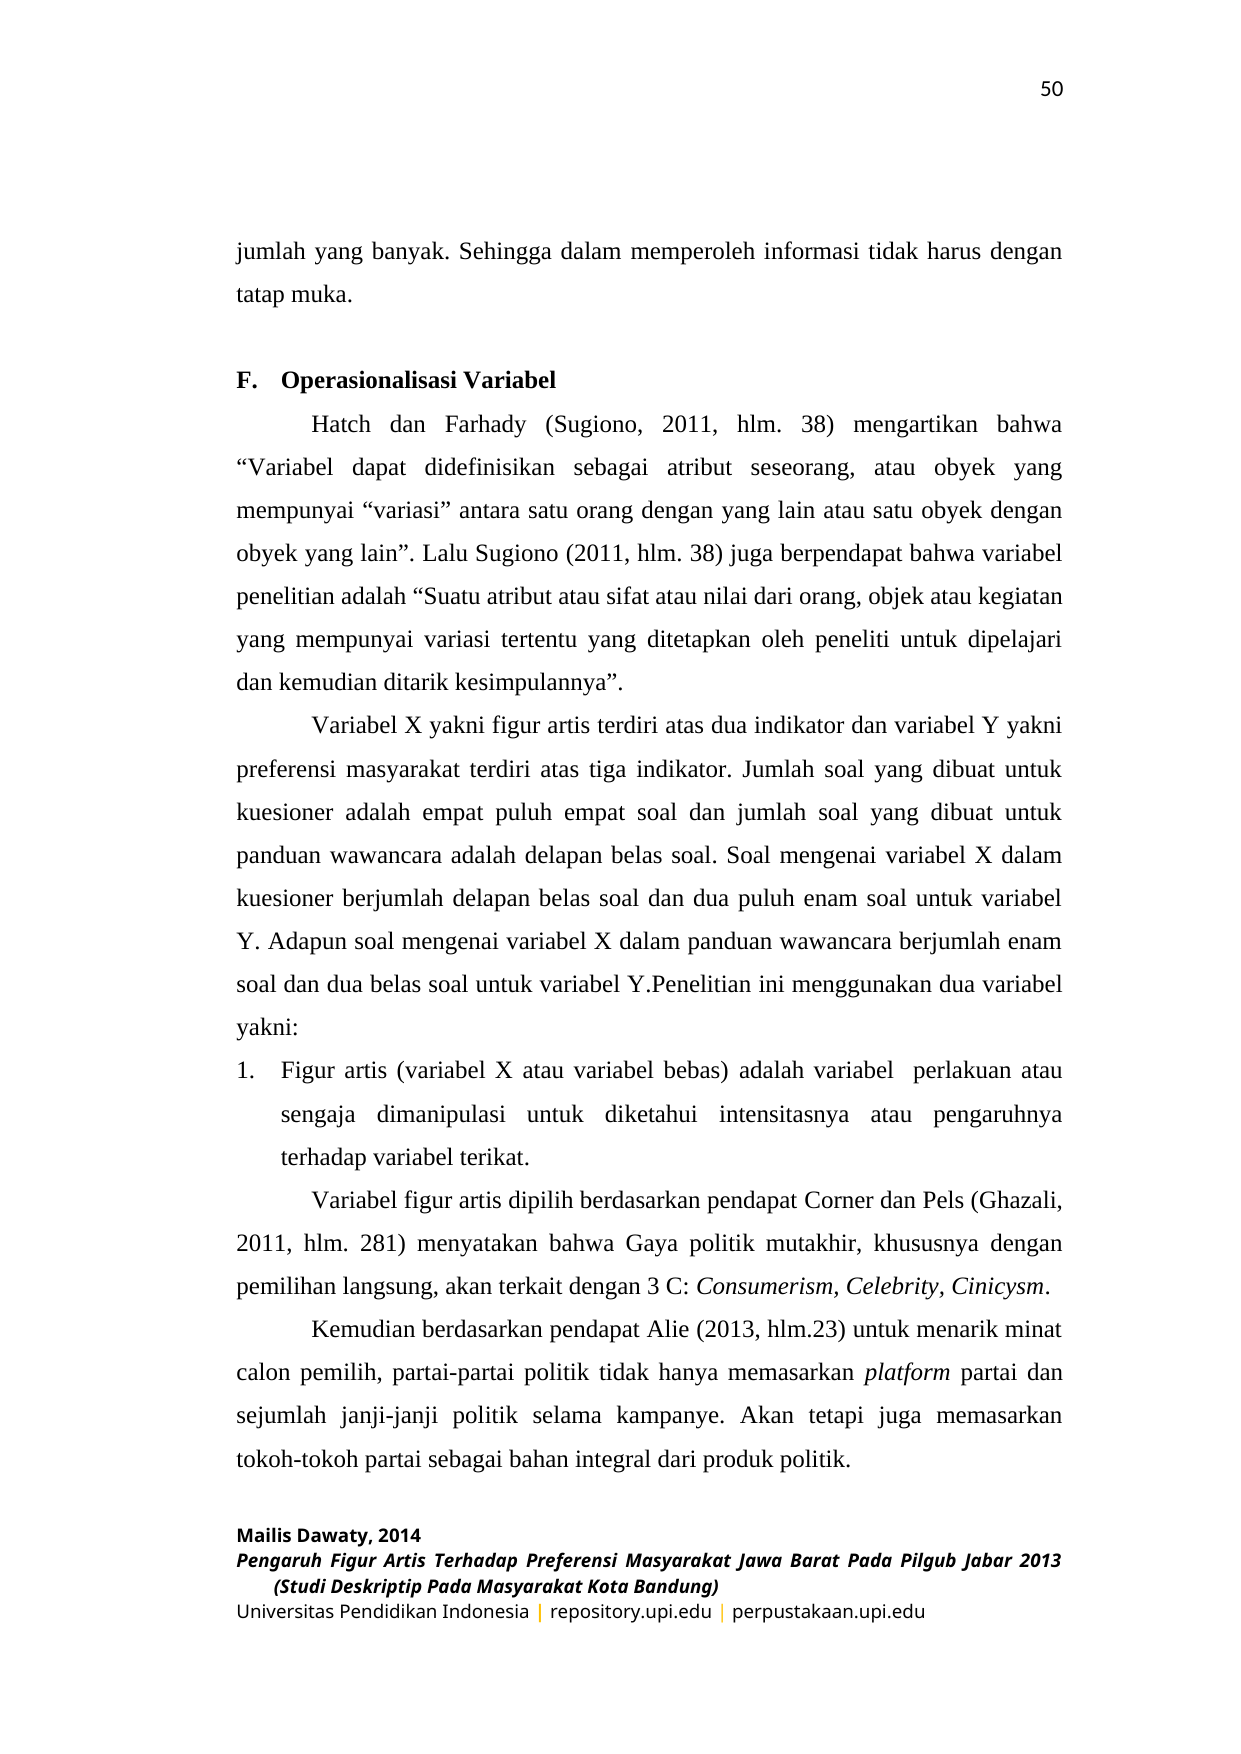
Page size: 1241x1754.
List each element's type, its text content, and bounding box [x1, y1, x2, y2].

text Variabel figur artis dipilih berdasarkan pendapat Corner dan Pels (Ghazali, 2011, hlm. 281) menyatakan bahwa Gaya politik mutakhir, khususnya dengan pemilihan langsung, akan terkait dengan 3 C: Consumerism, Celebrity, Cinicysm. [236, 1185, 1063, 1300]
list Operasionalisasi Variabel [236, 366, 1063, 394]
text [236, 236, 1063, 308]
list Figur artis (variabel X atau variabel bebas) adalah variabel perlakuan atau sengaja dimanipulasi untuk diketahui intensitasnya atau pengaruhnya terhadap variabel terikat. [236, 1056, 1063, 1171]
text Variabel X yakni figur artis terdiri atas dua indikator dan variabel Y yakni preferensi masyarakat terdiri atas tiga indikator. Jumlah soal yang dibuat untuk kuesioner adalah empat puluh empat soal dan jumlah soal yang dibuat untuk panduan wawancara adalah delapan belas soal. Soal mengenai variabel X dalam kuesioner berjumlah delapan belas soal dan dua puluh enam soal untuk variabel Y. Adapun soal mengenai variabel X dalam panduan wawancara berjumlah enam soal dan dua belas soal untuk variabel Y.Penelitian ini menggunakan dua variabel yakni: [236, 711, 1063, 1041]
text Hatch dan Farhady (Sugiono, 2011, hlm. 38) mengartikan bahwa “Variabel dapat didefinisikan sebagai atribut seseorang, atau obyek yang mempunyai “variasi” antara satu orang dengan yang lain atau satu obyek dengan obyek yang lain”. Lalu Sugiono (2011, hlm. 38) juga berpendapat bahwa variabel penelitian adalah “Suatu atribut atau sifat atau nilai dari orang, objek atau kegiatan yang mempunyai variasi tertentu yang ditetapkan oleh peneliti untuk dipelajari dan kemudian ditarik kesimpulannya”. [236, 409, 1063, 696]
text Kemudian berdasarkan pendapat Alie (2013, hlm.23) untuk menarik minat calon pemilih, partai-partai politik tidak hanya memasarkan platform partai dan sejumlah janji-janji politik selama kampanye. Akan tetapi juga memasarkan tokoh-tokoh partai sebagai bahan integral dari produk politik. [236, 1314, 1063, 1472]
